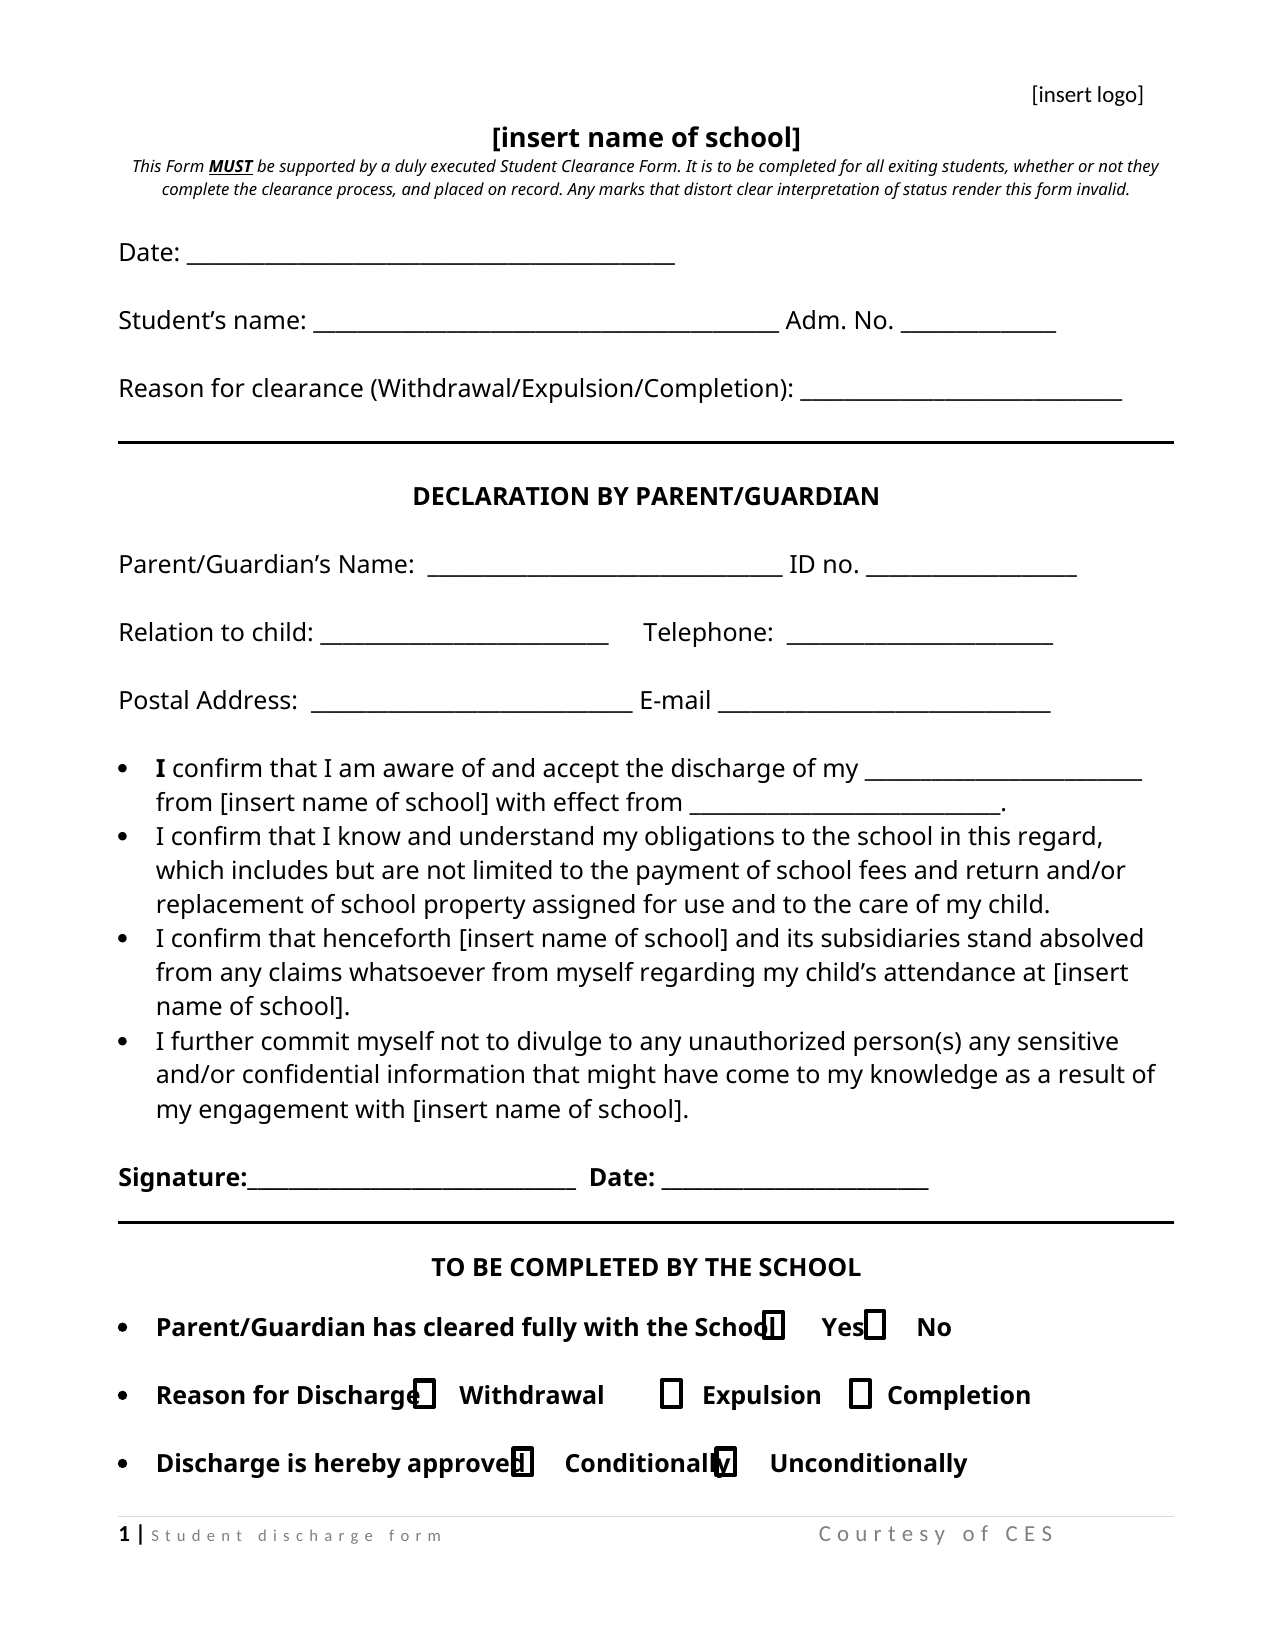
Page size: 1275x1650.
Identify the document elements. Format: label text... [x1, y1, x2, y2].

text Student’s name: __________________________________________ Adm. No. ______________ [118, 303, 1174, 337]
text Parent/Guardian’s Name: ________________________________ ID no. ___________________ [118, 546, 1174, 580]
text Date: ____________________________________________ [118, 234, 1174, 268]
list I confirm that henceforth [insert name of school] and its subsidiaries stand absolved from any claims whatsoever from myself regarding my child’s attendance at [insert name of school]. [118, 921, 1174, 1023]
text Postal Address: _____________________________ E-mail ______________________________ [118, 682, 1174, 717]
text This Form MUST be supported by a duly executed Student Clearance Form. It is to be completed for all exiting students, whether or not they complete the clearance process, and placed on record. Any marks that distort clear interpretation of status render this form invalid. [118, 155, 1174, 200]
list Reason for Discharge Withdrawal Expulsion Completion [118, 1377, 1174, 1411]
text Reason for clearance (Withdrawal/Expulsion/Completion): _____________________________ [118, 371, 1174, 405]
text TO BE COMPLETED BY THE SCHOOL [118, 1250, 1174, 1284]
text DECLARATION BY PARENT/GUARDIAN [118, 478, 1174, 512]
text [insert name of school] [118, 118, 1174, 155]
list Discharge is hereby approved Conditionally Unconditionally [118, 1446, 1174, 1479]
list I further commit myself not to divulge to any unauthorized person(s) any sensitive and/or confidential information that might have come to my knowledge as a result of my engagement with [insert name of school]. [118, 1023, 1174, 1125]
text Relation to child: __________________________ Telephone: ________________________ [118, 614, 1174, 648]
text Signature:________________________________ Date: __________________________ [118, 1159, 1174, 1193]
list I confirm that I am aware of and accept the discharge of my _________________________ from [insert name of school] with effect from ____________________________. [118, 751, 1174, 819]
list I confirm that I know and understand my obligations to the school in this regard, which includes but are not limited to the payment of school fees and return and/or replacement of school property assigned for use and to the care of my child. [118, 819, 1174, 921]
list Parent/Guardian has cleared fully with the School Yes No [118, 1309, 1174, 1343]
